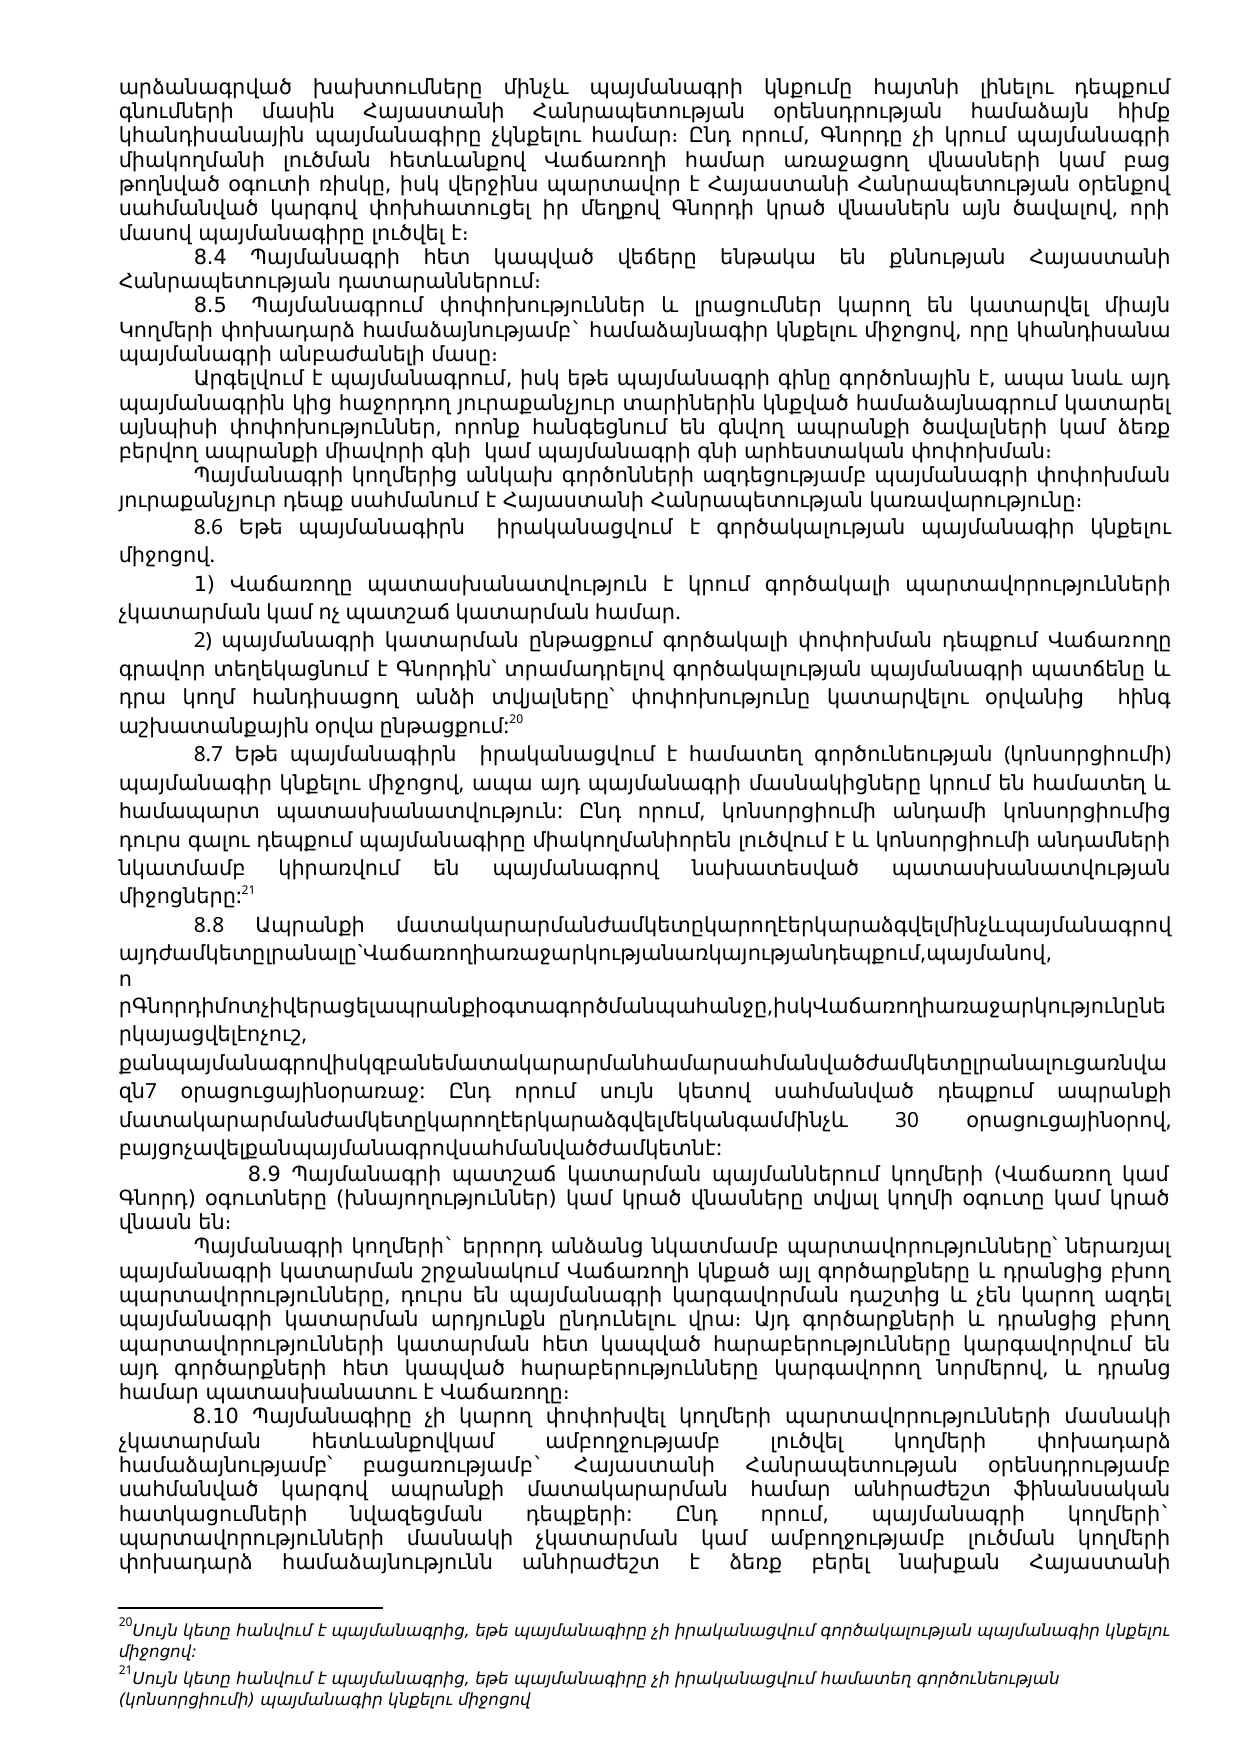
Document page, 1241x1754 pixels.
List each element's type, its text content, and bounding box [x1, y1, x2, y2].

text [118, 1404, 1171, 1574]
text Պայմանագրի կողմերից անկախ գործոնների ազդեցությամբ պայմանագրի փոփոխման յուրաքանչյուր դեպք սահմանում է Հայաստանի Հանրապետության կառավարությունը։ [118, 463, 1171, 512]
text Պայմանագրի կողմերի` երրորդ անձանց նկատմամբ պարտավորությունները՝ ներառյալ պայմանագրի կատարման շրջանակում Վաճառողի կնքած այլ գործարքները և դրանցից բխող պարտավորությունները, դուրս են պայմանագրի կարգավորման դաշտից և չեն կարող ազդել պայմանագրի կատարման արդյունքն ընդունելու վրա։ Այդ գործարքների և դրանցից բխող պարտավորությունների կատարման հետ կապված հարաբերությունները կարգավորվում են այդ գործարքների հետ կապված հարաբերությունները կարգավորող նորմերով, և դրանց համար պատասխանատու է Վաճառողը։ [118, 1234, 1171, 1404]
text Արգելվում է պայմանագրում, իսկ եթե պայմանագրի գինը գործոնային է, ապա նաև այդ պայմանագրին կից հաջորդող յուրաքանչյուր տարիներին կնքված համաձայնագրում կատարել այնպիսի փոփոխություններ, որոնք հանգեցնում են գնվող ապրանքի ծավալների կամ ձեռք բերվող ապրանքի միավորի գնի կամ պայմանագրի գնի արհեստական փոփոխման։ [118, 366, 1171, 463]
text 8.5 Պայմանագրում փոփոխություններ և լրացումներ կարող են կատարվել միայն Կողմերի փոխադարձ համաձայնությամբ` համաձայնագիր կնքելու միջոցով, որը կհանդիսանա պայմանագրի անբաժանելի մասը։ [118, 293, 1171, 366]
text 8.7 Եթե պայմանագիրն իրականացվում է համատեղ գործունեության (կոնսորցիումի) պայմանագիր կնքելու միջոցով, ապա այդ պայմանագրի մասնակիցները կրում են համատեղ և համապարտ պատասխանատվություն: Ընդ որում, կոնսորցիումի անդամի կոնսորցիումից դուրս գալու դեպքում պայմանագիրը միակողմանիորեն լուծվում է և կոնսորցիումի անդամների նկատմամբ կիրառվում են պայմանագրով նախատեսված պատասխանատվության միջոցները: [118, 739, 1171, 910]
text 8.9 Պայմանագրի պատշաճ կատարման պայմաններում կողմերի (Վաճառող կամ Գնորդ) օգուտները (խնայողություններ) կամ կրած վնասները տվյալ կողմի օգուտը կամ կրած վնասն են։ [118, 1162, 1171, 1234]
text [118, 75, 1171, 245]
text 8.8 Ապրանքի մատակարարմանժամկետըկարողէերկարաձգվելմինչևպայմանագրով այդժամկետըլրանալը`Վաճառողիառաջարկությանառկայությանդեպքում,պայմանով, որԳնորդիմոտչիվերացելապրանքիօգտագործմանպահանջը,իսկՎաճառողիառաջարկությունըներկայացվելէոչուշ, քանպայմանագրովիսկզբանեմատակարարմանհամարսահմանվածժամկետըլրանալուցառնվազն7 օրացուցայինօրառաջ: Ընդ որում սույն կետով սահմանված դեպքում ապրանքի մատակարարմանժամկետըկարողէերկարաձգվելմեկանգամմինչև 30 օրացուցայինօրով, բայցոչավելքանպայմանագրովսահմանվածժամկետնէ: [118, 910, 1171, 1162]
text 8.6 Եթե պայմանագիրն իրականացվում է գործակալության պայմանագիր կնքելու միջոցով. [118, 512, 1171, 569]
text 1) Վաճառողը պատասխանատվություն է կրում գործակալի պարտավորությունների չկատարման կամ ոչ պատշաճ կատարման համար. [118, 569, 1171, 626]
text 2) պայմանագրի կատարման ընթացքում գործակալի փոփոխման դեպքում Վաճառողը գրավոր տեղեկացնում է Գնորդին՝ տրամադրելով գործակալության պայմանագրի պատճենը և դրա կողմ հանդիսացող անձի տվյալները՝ փոփոխությունը կատարվելու օրվանից հինգ աշխատանքային օրվա ընթացքում: [118, 626, 1171, 739]
text 8.4 Պայմանագրի հետ կապված վեճերը ենթակա են քննության Հայաստանի Հանրապետության դատարաններում։ [118, 245, 1171, 293]
